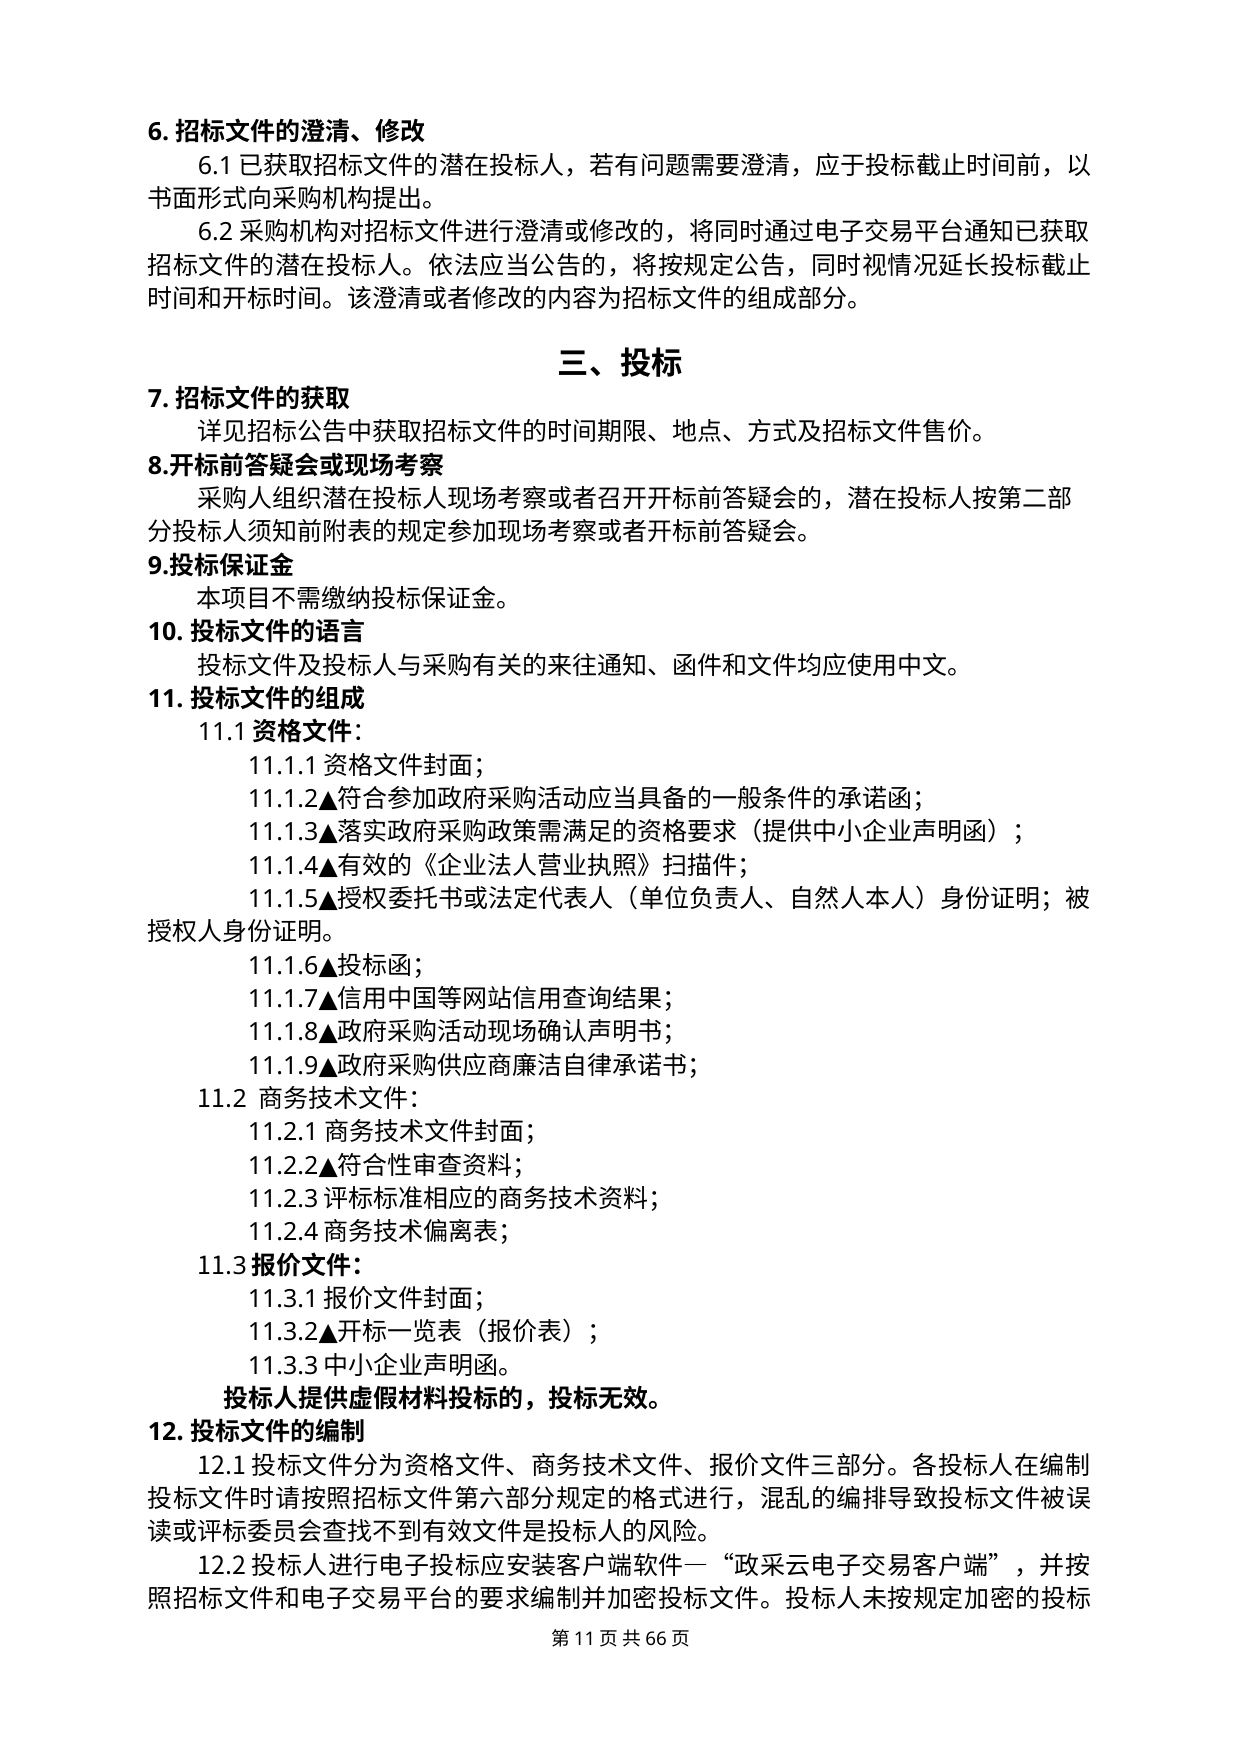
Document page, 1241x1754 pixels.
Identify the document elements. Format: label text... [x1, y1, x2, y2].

text 投标人提供虚假材料投标的，投标无效。 [148, 1381, 1092, 1414]
text 11.1.9▲政府采购供应商廉洁自律承诺书； [148, 1047, 1092, 1081]
text 6. 招标文件的澄清、修改 [148, 114, 1092, 147]
text 11.2.2▲符合性审查资料； [148, 1147, 1092, 1181]
text 11.1.2▲符合参加政府采购活动应当具备的一般条件的承诺函； [148, 781, 1092, 814]
text 11.1.8▲政府采购活动现场确认声明书； [148, 1014, 1092, 1047]
text 12. 投标文件的编制 [148, 1414, 1092, 1447]
text 采购人组织潜在投标人现场考察或者召开开标前答疑会的，潜在投标人按第二部分投标人须知前附表的规定参加现场考察或者开标前答疑会。 [148, 481, 1092, 547]
text 11.2.4商务技术偏离表； [148, 1214, 1092, 1247]
text 11.1.5▲授权委托书或法定代表人（单位负责人、自然人本人）身份证明；被授权人身份证明。 [148, 881, 1092, 947]
text 详见招标公告中获取招标文件的时间期限、地点、方式及招标文件售价。 [148, 414, 1092, 447]
text 7. 招标文件的获取 [148, 381, 1092, 414]
text 11.3报价文件： [148, 1247, 1092, 1281]
text 本项目不需缴纳投标保证金。 [148, 581, 1092, 614]
text 12.1投标文件分为资格文件、商务技术文件、报价文件三部分。各投标人在编制投标文件时请按照招标文件第六部分规定的格式进行，混乱的编排导致投标文件被误读或评标委员会查找不到有效文件是投标人的风险。 [148, 1447, 1092, 1547]
text 11.1资格文件： [148, 714, 1092, 747]
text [148, 1547, 1092, 1614]
text 11.1.4▲有效的《企业法人营业执照》扫描件； [148, 847, 1092, 881]
text 6.1已获取招标文件的潜在投标人，若有问题需要澄清，应于投标截止时间前，以书面形式向采购机构提出。 [148, 147, 1092, 214]
text 11.3.2▲开标一览表（报价表）； [148, 1314, 1092, 1347]
text 三、投标 [148, 347, 1092, 381]
text 8.开标前答疑会或现场考察 [148, 447, 1092, 481]
text 11.3.3中小企业声明函。 [148, 1347, 1092, 1381]
text 11.1.3▲落实政府采购政策需满足的资格要求（提供中小企业声明函）； [148, 814, 1092, 847]
text 10. 投标文件的语言 [148, 614, 1092, 647]
text 9.投标保证金 [148, 547, 1092, 581]
text 11.2 商务技术文件： [148, 1081, 1092, 1114]
text 11.1.7▲信用中国等网站信用查询结果； [148, 981, 1092, 1014]
text 11.2.3评标标准相应的商务技术资料； [148, 1181, 1092, 1214]
text 11.2.1 商务技术文件封面； [148, 1114, 1092, 1147]
text 11.3.1报价文件封面； [148, 1281, 1092, 1314]
text 11.1.1资格文件封面； [148, 747, 1092, 781]
text 11.1.6▲投标函； [148, 947, 1092, 981]
text 6.2 采购机构对招标文件进行澄清或修改的，将同时通过电子交易平台通知已获取招标文件的潜在投标人。依法应当公告的，将按规定公告，同时视情况延长投标截止时间和开标时间。该澄清或者修改的内容为招标文件的组成部分。 [148, 214, 1092, 314]
text 投标文件及投标人与采购有关的来往通知、函件和文件均应使用中文。 [148, 647, 1092, 681]
text 11. 投标文件的组成 [148, 681, 1092, 714]
